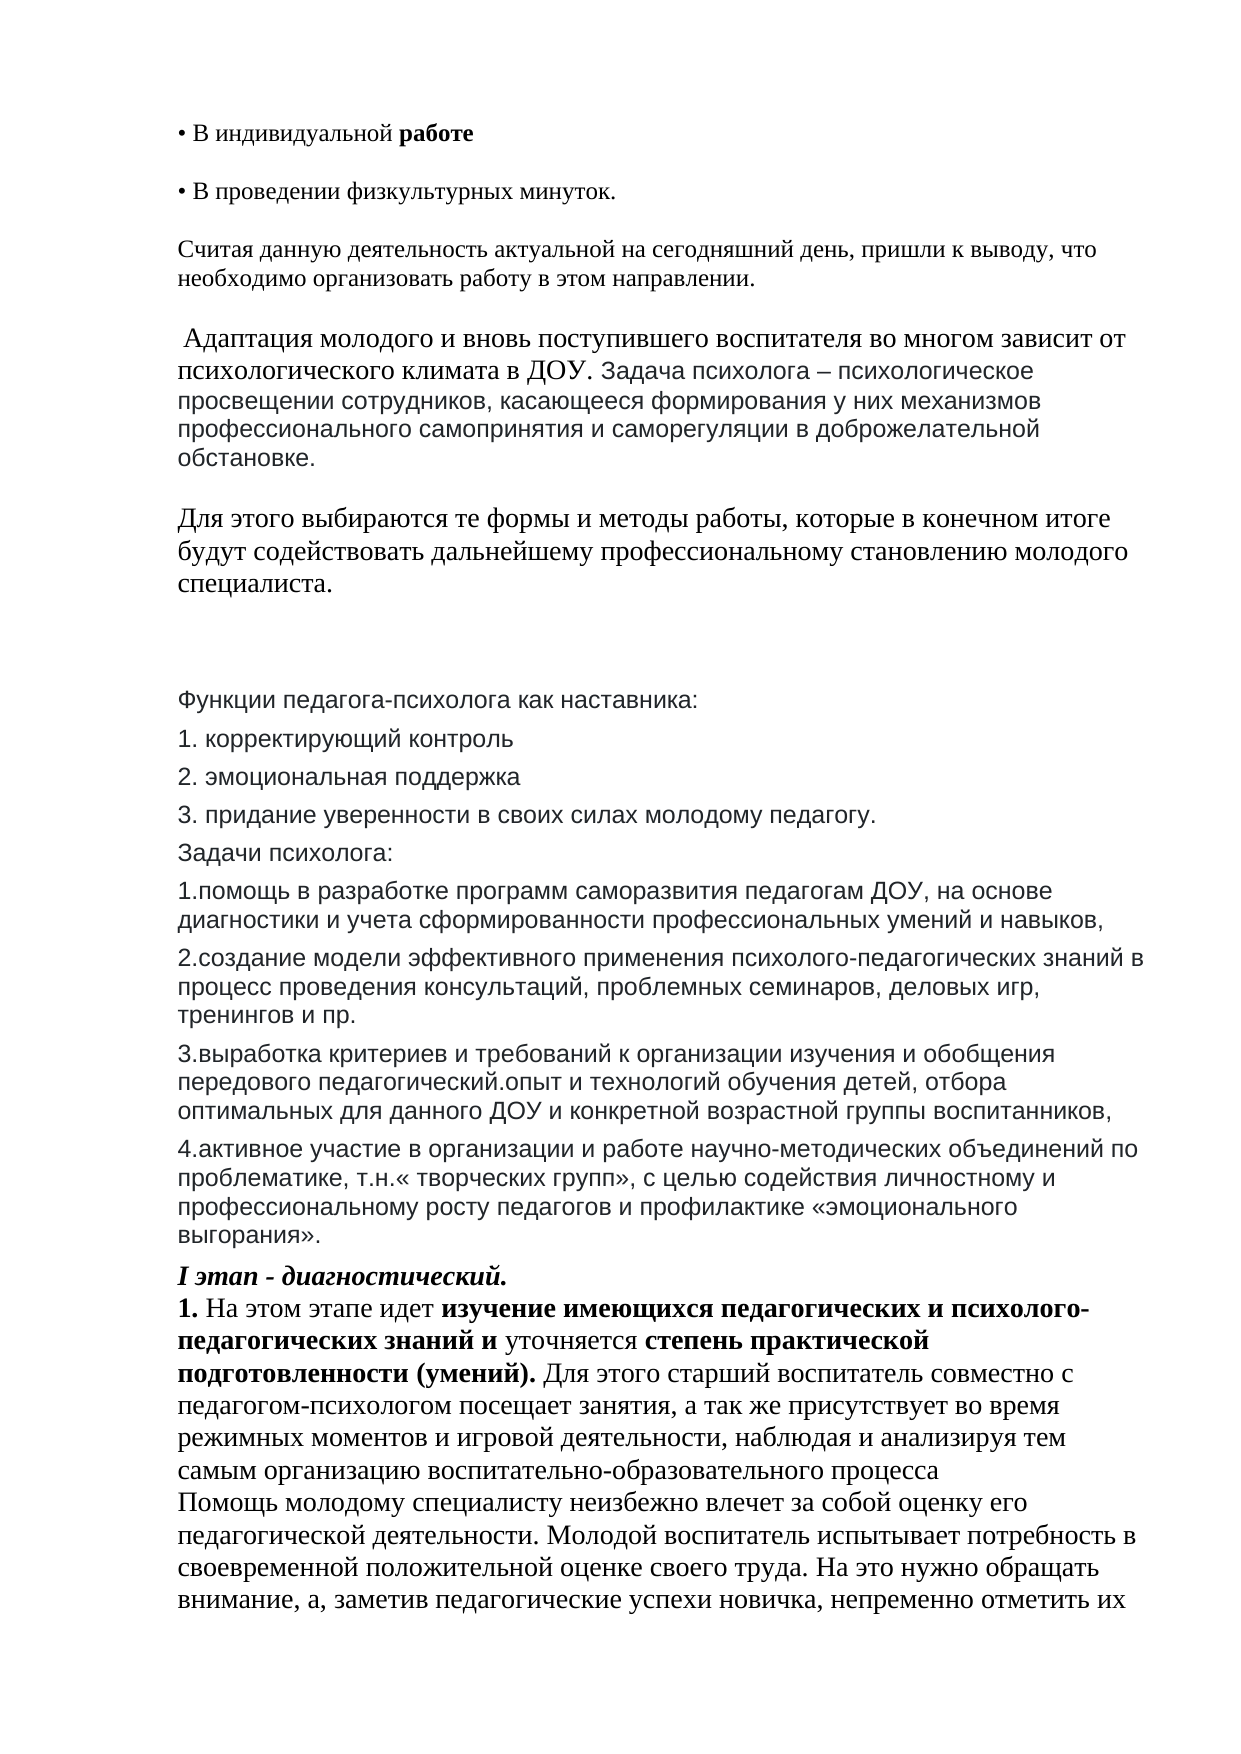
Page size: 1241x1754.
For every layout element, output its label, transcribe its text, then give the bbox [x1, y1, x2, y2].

text • В индивидуальной работе [177, 118, 1152, 147]
text Функции педагога-психолога как наставника: [177, 685, 1152, 714]
text 2. эмоциональная поддержка [177, 762, 1152, 790]
text 4.активное участие в организации и работе научно-методических объединений по проблематике, т.н.« творческих групп», с целью содействия личностному и профессиональному росту педагогов и профилактике «эмоционального выгорания». [177, 1134, 1152, 1249]
text 1. На этом этапе идет изучение имеющихся педагогических и психолого-педагогических знаний и уточняется степень практической подготовленности (умений). Для этого старший воспитатель совместно с педагогом-психологом посещает занятия, а так же присутствует во время режимных моментов и игровой деятельности, наблюдая и анализируя тем самым организацию воспитательно-образовательного процесса [177, 1291, 1152, 1485]
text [177, 1485, 1152, 1615]
text Для этого выбираются те формы и методы работы, которые в конечном итоге будут содействовать дальнейшему профессиональному становлению молодого специалиста. [177, 501, 1152, 598]
text Считая данную деятельность актуальной на сегодняшний день, пришли к выводу, что необходимо организовать работу в этом направлении. [177, 234, 1152, 291]
text 3.выработка критериев и требований к организации изучения и обобщения передового педагогический.опыт и технологий обучения детей, отбора оптимальных для данного ДОУ и конкретной возрастной группы воспитанников, [177, 1038, 1152, 1125]
text I этап - диагностический. [177, 1258, 1152, 1291]
text 2.создание модели эффективного применения психолого-педагогических знаний в процесс проведения консультаций, проблемных семинаров, деловых игр, тренингов и пр. [177, 943, 1152, 1029]
text • В проведении физкультурных минуток. [177, 176, 1152, 205]
text Адаптация молодого и вновь поступившего воспитателя во многом зависит от психологического климата в ДОУ. Задача психолога – психологическое просвещении сотрудников, касающееся формирования у них механизмов профессионального самопринятия и саморегуляции в доброжелательной обстановке. [177, 321, 1152, 472]
text 1. корректирующий контроль [177, 723, 1152, 752]
text 3. придание уверенности в своих силах молодому педагогу. [177, 800, 1152, 828]
text 1.помощь в разработке программ саморазвития педагогам ДОУ, на основе диагностики и учета сформированности профессиональных умений и навыков, [177, 876, 1152, 933]
text Задачи психолога: [177, 838, 1152, 867]
